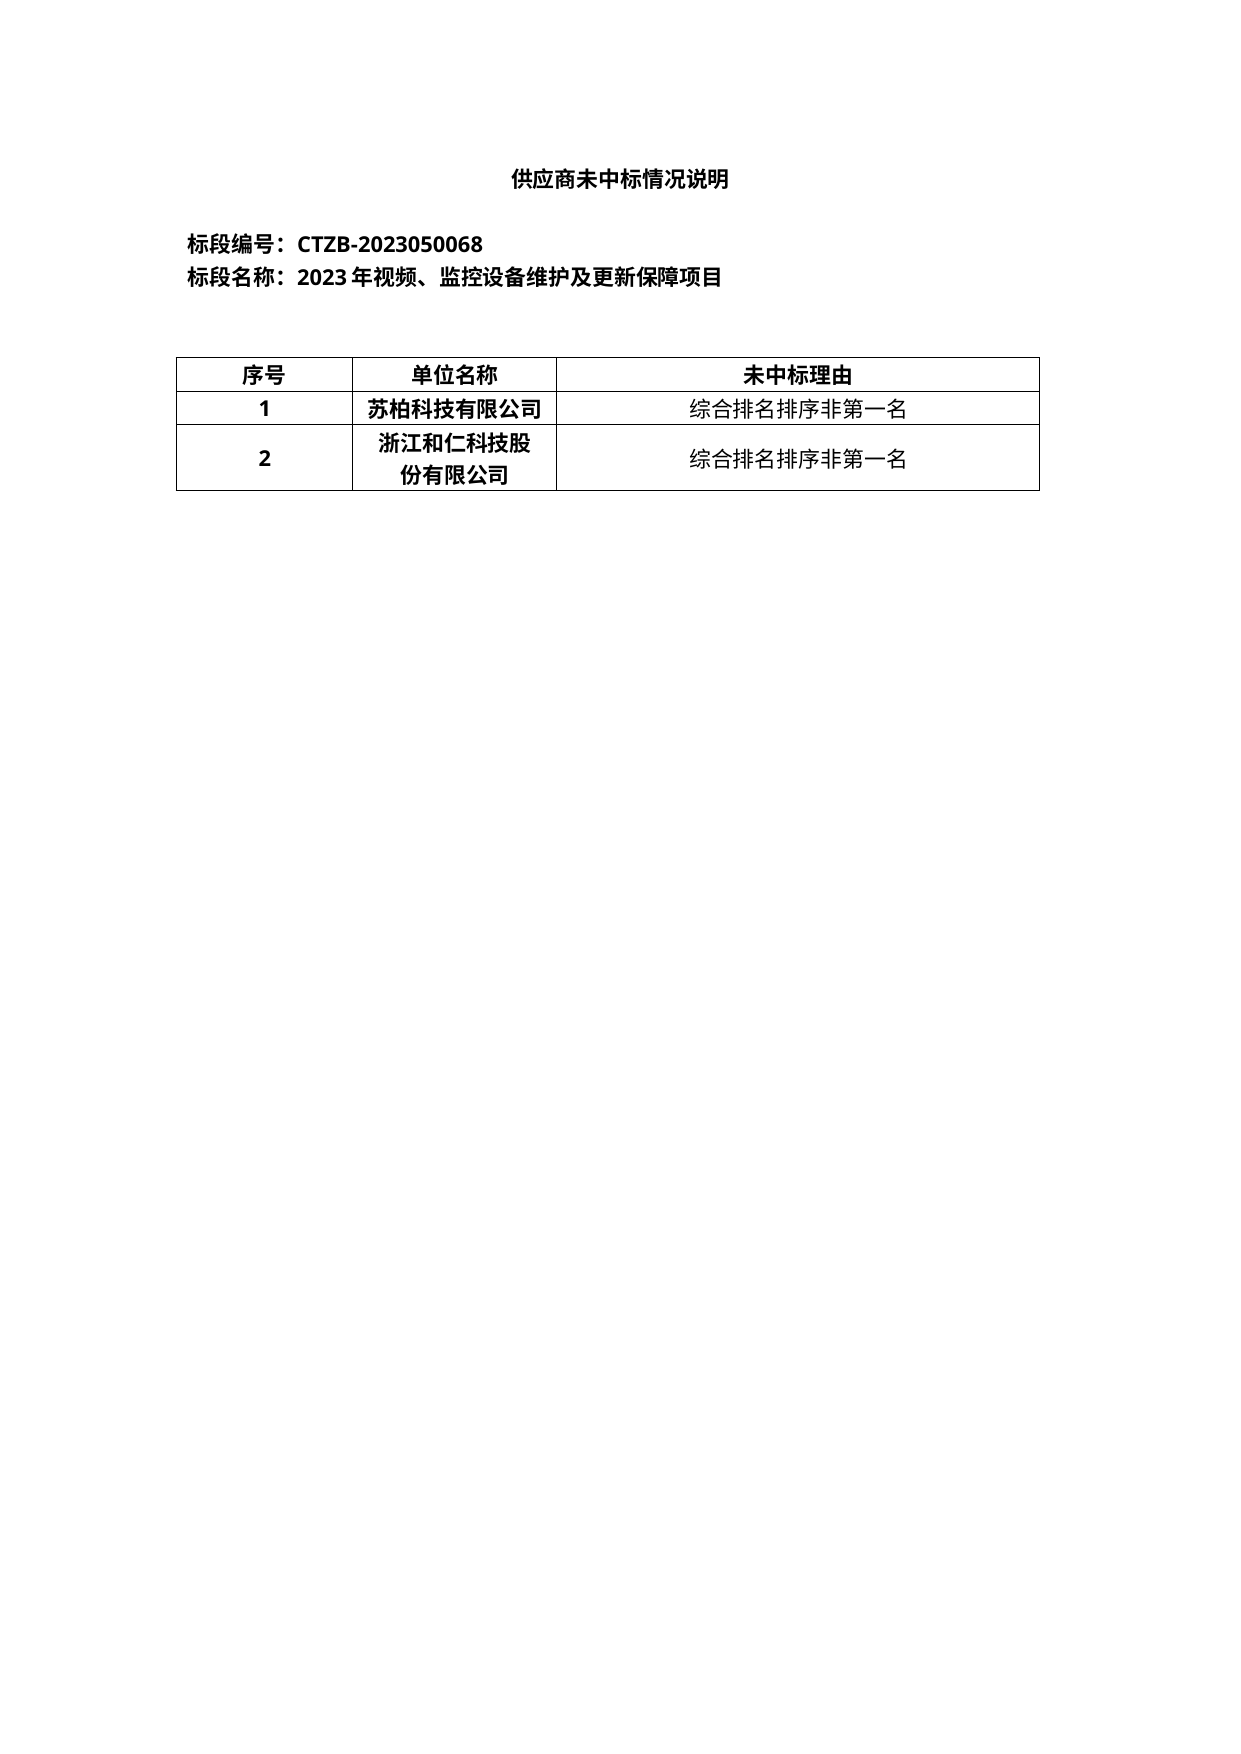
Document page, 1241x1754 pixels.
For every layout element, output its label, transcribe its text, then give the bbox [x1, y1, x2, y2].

table_header 未中标理由 [557, 358, 1039, 391]
table_cell 综合排名排序非第一名 [557, 425, 1039, 490]
table_cell 2 [177, 425, 352, 490]
table_cell 综合排名排序非第一名 [557, 392, 1039, 424]
text 供应商未中标情况说明 [187, 162, 1053, 194]
table_header 序号 [177, 358, 352, 391]
table_header 单位名称 [353, 358, 556, 391]
table_cell 1 [177, 392, 352, 424]
table_cell 苏柏科技有限公司 [353, 392, 556, 424]
text 标段编号：CTZB-2023050068 [187, 227, 1053, 259]
text 标段名称：2023年视频、监控设备维护及更新保障项目 [187, 259, 1053, 324]
table_cell 浙江和仁科技股 份有限公司 [353, 425, 556, 490]
